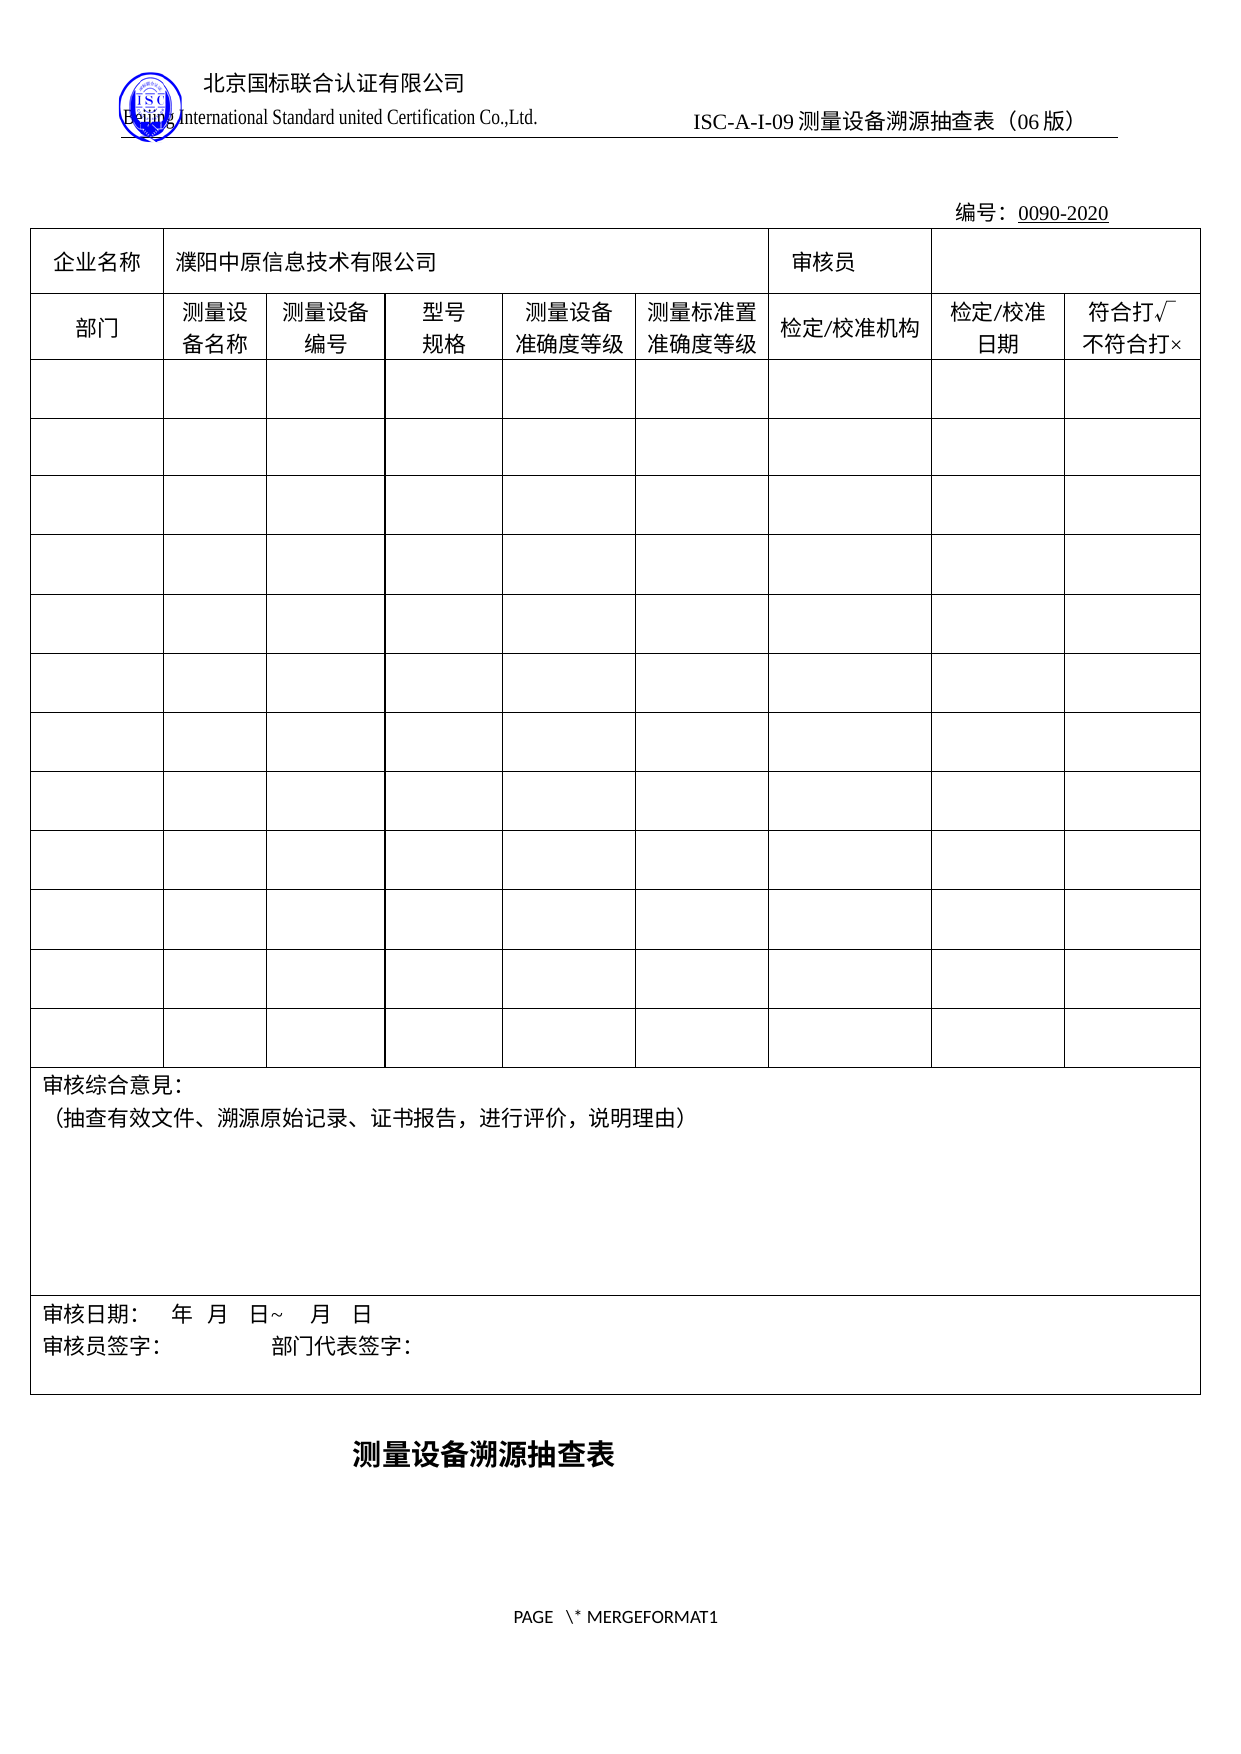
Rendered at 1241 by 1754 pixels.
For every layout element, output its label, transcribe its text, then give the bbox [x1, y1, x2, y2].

table_cell [503, 476, 635, 534]
table_cell [386, 476, 502, 534]
table_cell [932, 772, 1064, 830]
table_cell [769, 950, 931, 1008]
table_cell [636, 950, 768, 1008]
table_cell [267, 476, 384, 534]
table_cell [164, 890, 266, 948]
table_cell [503, 831, 635, 889]
table_cell [31, 476, 163, 534]
table_cell [386, 713, 502, 771]
table_cell [386, 535, 502, 593]
table_cell [769, 1009, 931, 1067]
table_cell [164, 713, 266, 771]
table_cell [932, 595, 1064, 653]
table_cell [932, 713, 1064, 771]
table_cell [769, 535, 931, 593]
table_cell [31, 595, 163, 653]
table_cell [386, 360, 502, 418]
table_cell [31, 890, 163, 948]
table_cell [503, 360, 635, 418]
table_cell [164, 654, 266, 712]
table_cell [769, 360, 931, 418]
table_cell [267, 1009, 384, 1067]
table_cell [386, 654, 502, 712]
table_cell [636, 713, 768, 771]
table_cell [503, 1009, 635, 1067]
table_cell [636, 535, 768, 593]
table_cell [769, 772, 931, 830]
table_cell [769, 595, 931, 653]
table_cell [267, 831, 384, 889]
table_cell [1065, 1009, 1200, 1067]
text 编号：0090-2020 [123, 195, 1108, 228]
table_cell [769, 713, 931, 771]
table_cell [636, 419, 768, 475]
table_cell [1065, 890, 1200, 948]
table_cell [31, 1009, 163, 1067]
table_cell [164, 950, 266, 1008]
table_cell [769, 831, 931, 889]
table_cell [164, 831, 266, 889]
table_cell [769, 419, 931, 475]
table_cell 审核综合意見： （抽查有效文件、溯源原始记录、证书报告，进行评价，说明理由） [31, 1068, 1200, 1295]
table_cell 测量标准置 准确度等级 [636, 294, 768, 359]
table_cell [1065, 772, 1200, 830]
table_header 审核员 [769, 229, 931, 293]
table_cell [932, 950, 1064, 1008]
table_cell [386, 890, 502, 948]
table_cell [636, 595, 768, 653]
table_cell [267, 595, 384, 653]
table_cell [267, 535, 384, 593]
table_cell 部门 [31, 294, 163, 359]
table_cell [503, 654, 635, 712]
table_cell [386, 831, 502, 889]
table_cell [1065, 419, 1200, 475]
table_cell [386, 419, 502, 475]
table_cell [503, 535, 635, 593]
table_cell 测量设备名称 [164, 294, 266, 359]
table_cell [31, 654, 163, 712]
table_cell [31, 950, 163, 1008]
table_cell [1065, 713, 1200, 771]
table_cell [164, 535, 266, 593]
table_cell [636, 831, 768, 889]
table_cell [932, 831, 1064, 889]
table_cell [932, 476, 1064, 534]
table_cell [636, 360, 768, 418]
table_cell [636, 1009, 768, 1067]
table_cell 审核日期： 年 月 日~ 月 日 审核员签字： 部门代表签字： [31, 1296, 1200, 1394]
table_cell [503, 595, 635, 653]
table_cell [386, 595, 502, 653]
table_cell [503, 419, 635, 475]
table_cell [636, 476, 768, 534]
table_cell [1065, 360, 1200, 418]
table_cell [503, 890, 635, 948]
table_cell [164, 1009, 266, 1067]
table_cell [267, 950, 384, 1008]
table_cell [503, 713, 635, 771]
table_cell 检定/校准日期 [932, 294, 1064, 359]
table_cell [164, 476, 266, 534]
table_cell [503, 950, 635, 1008]
text 测量设备溯源抽查表 [123, 1420, 1108, 1485]
table_header 濮阳中原信息技术有限公司 [164, 229, 768, 293]
table_cell [31, 831, 163, 889]
table_cell 测量设备 准确度等级 [503, 294, 635, 359]
table_cell [267, 890, 384, 948]
table_cell [1065, 654, 1200, 712]
table_cell [769, 476, 931, 534]
table_cell [1065, 595, 1200, 653]
table_cell [31, 360, 163, 418]
table_cell 检定/校准机构 [769, 294, 931, 359]
table_cell [31, 713, 163, 771]
table_cell [1065, 950, 1200, 1008]
table_cell [932, 419, 1064, 475]
table_cell [267, 654, 384, 712]
table_cell [636, 890, 768, 948]
table_cell [1065, 535, 1200, 593]
table_cell [31, 419, 163, 475]
table_cell [31, 535, 163, 593]
table_cell [386, 772, 502, 830]
table_cell 符合打√ 不符合打× [1065, 294, 1200, 359]
table_cell [932, 1009, 1064, 1067]
table_cell [769, 654, 931, 712]
table_cell [164, 419, 266, 475]
table_cell [932, 360, 1064, 418]
table_cell [932, 535, 1064, 593]
table_cell [636, 654, 768, 712]
table_cell [31, 772, 163, 830]
table_cell [1065, 831, 1200, 889]
table_cell [267, 713, 384, 771]
table_cell [164, 595, 266, 653]
table_cell 测量设备编号 [267, 294, 384, 359]
table_cell [503, 772, 635, 830]
table_cell [164, 772, 266, 830]
table_header [932, 229, 1200, 293]
table_cell [164, 360, 266, 418]
table_cell [267, 419, 384, 475]
table_cell 型号 规格 [386, 294, 502, 359]
picture [118, 72, 181, 141]
table_cell [636, 772, 768, 830]
table_cell [386, 950, 502, 1008]
table_cell [386, 1009, 502, 1067]
table_cell [769, 890, 931, 948]
table_cell [932, 890, 1064, 948]
table_cell [267, 772, 384, 830]
table_cell [267, 360, 384, 418]
table_cell [1065, 476, 1200, 534]
table_header 企业名称 [31, 229, 163, 293]
table_cell [932, 654, 1064, 712]
